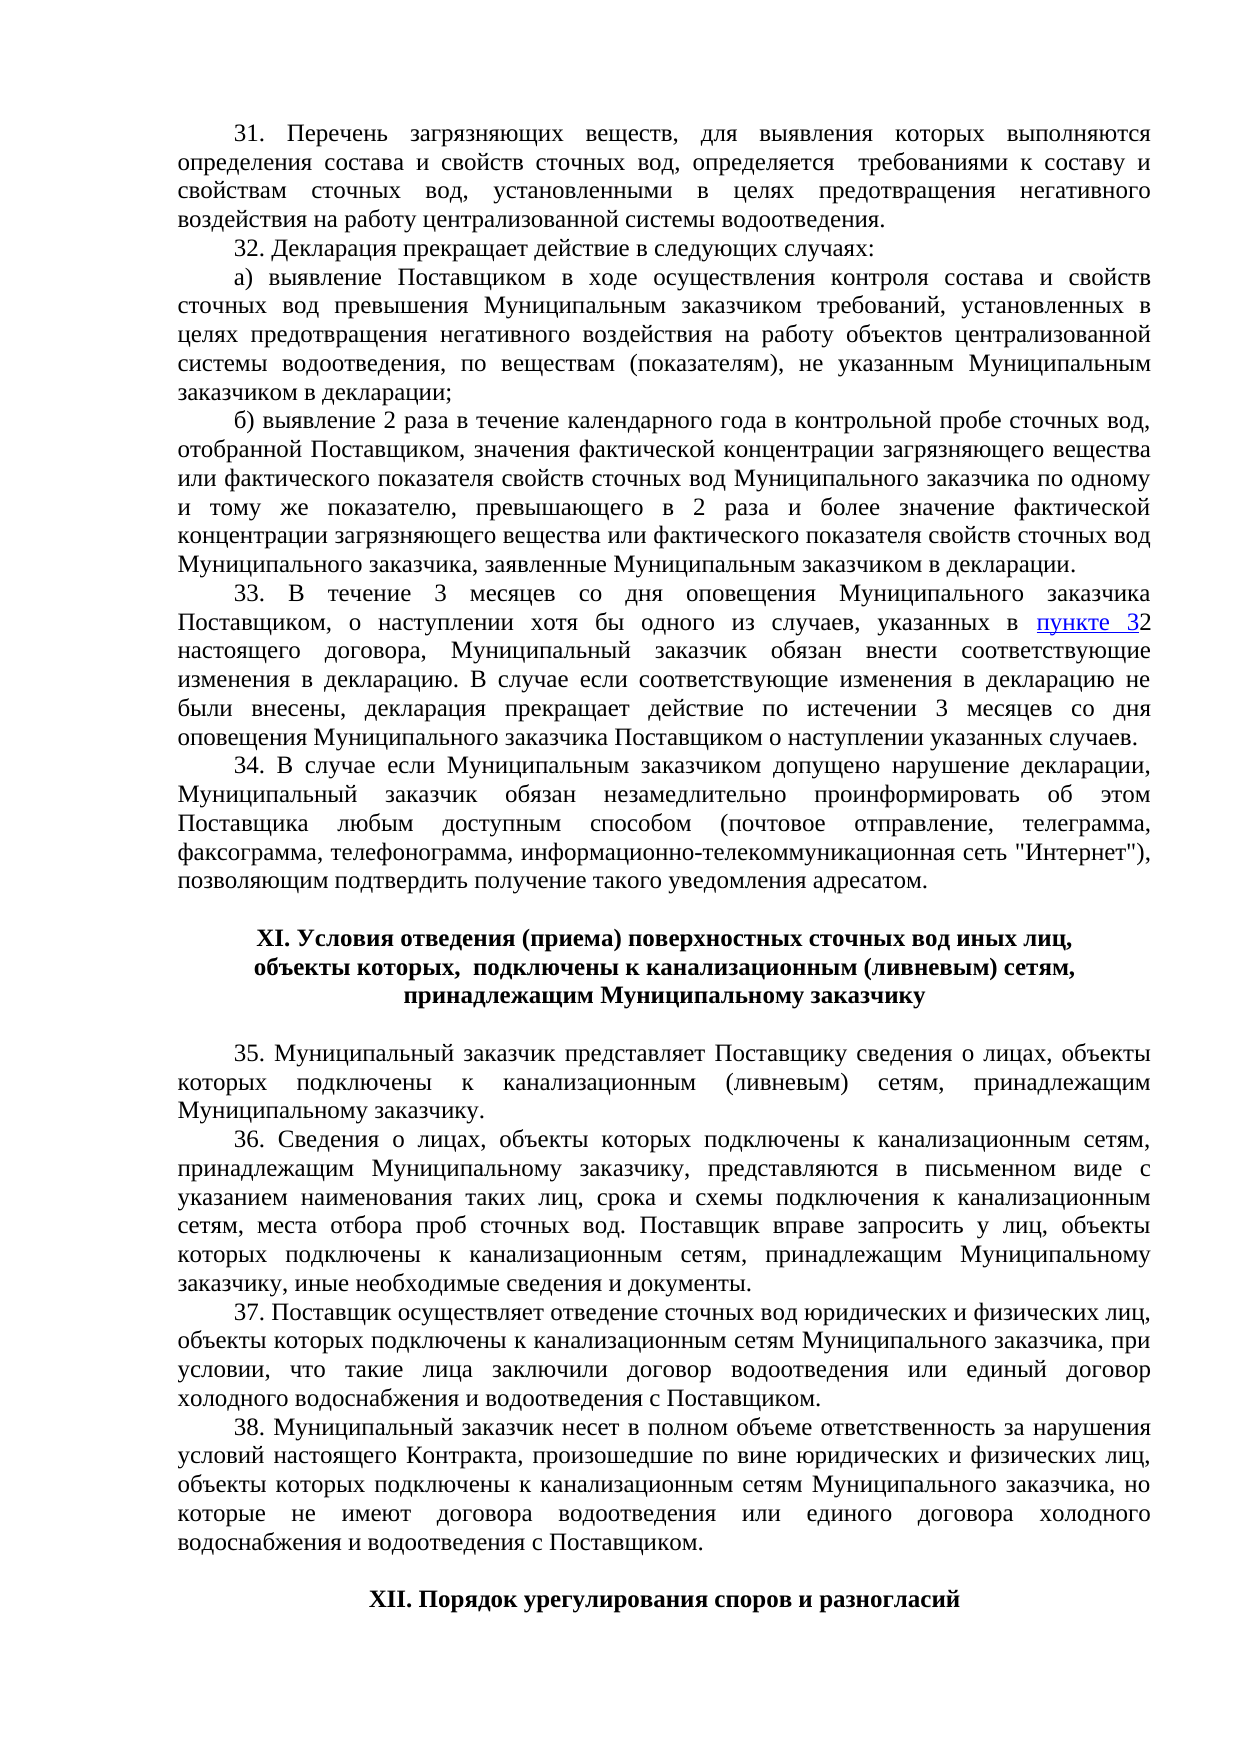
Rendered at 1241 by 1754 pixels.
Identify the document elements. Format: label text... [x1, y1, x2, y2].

text б) выявление 2 раза в течение календарного года в контрольной пробе сточных вод, отобранной Поставщиком, значения фактической концентрации загрязняющего вещества или фактического показателя свойств сточных вод Муниципального заказчика по одному и тому же показателю, превышающего в 2 раза и более значение фактической концентрации загрязняющего вещества или фактического показателя свойств сточных вод Муниципального заказчика, заявленные Муниципальным заказчиком в декларации. [177, 406, 1152, 578]
text а) выявление Поставщиком в ходе осуществления контроля состава и свойств сточных вод превышения Муниципальным заказчиком требований, установленных в целях предотвращения негативного воздействия на работу объектов централизованной системы водоотведения, по веществам (показателям), не указанным Муниципальным заказчиком в декларации; [177, 262, 1152, 406]
text принадлежащим Муниципальному заказчику [177, 981, 1152, 1009]
text 31. Перечень загрязняющих веществ, для выявления которых выполняются определения состава и свойств сточных вод, определяется требованиями к составу и свойствам сточных вод, установленными в целях предотвращения негативного воздействия на работу централизованной системы водоотведения. [177, 118, 1152, 233]
text 37. Поставщик осуществляет отведение сточных вод юридических и физических лиц, объекты которых подключены к канализационным сетям Муниципального заказчика, при условии, что такие лица заключили договор водоотведения или единый договор холодного водоснабжения и водоотведения с Поставщиком. [177, 1297, 1152, 1412]
text XI. Условия отведения (приема) поверхностных сточных вод иных лиц, [177, 923, 1152, 952]
text XII. Порядок урегулирования споров и разногласий [177, 1584, 1152, 1613]
text 33. В течение 3 месяцев со дня оповещения Муниципального заказчика Поставщиком, о наступлении хотя бы одного из случаев, указанных в пункте 32 настоящего договора, Муниципальный заказчик обязан внести соответствующие изменения в декларацию. В случае если соответствующие изменения в декларацию не были внесены, декларация прекращает действие по истечении 3 месяцев со дня оповещения Муниципального заказчика Поставщиком о наступлении указанных случаев. [177, 578, 1152, 751]
text объекты которых, подключены к канализационным (ливневым) сетям, [177, 952, 1152, 981]
text 34. В случае если Муниципальным заказчиком допущено нарушение декларации, Муниципальный заказчик обязан незамедлительно проинформировать об этом Поставщика любым доступным способом (почтовое отправление, телеграмма, факсограмма, телефонограмма, информационно-телекоммуникационная сеть "Интернет"), позволяющим подтвердить получение такого уведомления адресатом. [177, 751, 1152, 894]
text 35. Муниципальный заказчик представляет Поставщику сведения о лицах, объекты которых подключены к канализационным (ливневым) сетям, принадлежащим Муниципальному заказчику. [177, 1038, 1152, 1124]
text 38. Муниципальный заказчик несет в полном объеме ответственность за нарушения условий настоящего Контракта, произошедшие по вине юридических и физических лиц, объекты которых подключены к канализационным сетям Муниципального заказчика, но которые не имеют договора водоотведения или единого договора холодного водоснабжения и водоотведения с Поставщиком. [177, 1412, 1152, 1556]
text 36. Сведения о лицах, объекты которых подключены к канализационным сетям, принадлежащим Муниципальному заказчику, представляются в письменном виде с указанием наименования таких лиц, срока и схемы подключения к канализационным сетям, места отбора проб сточных вод. Поставщик вправе запросить у лиц, объекты которых подключены к канализационным сетям, принадлежащим Муниципальному заказчику, иные необходимые сведения и документы. [177, 1124, 1152, 1297]
text 32. Декларация прекращает действие в следующих случаях: [177, 233, 1152, 262]
